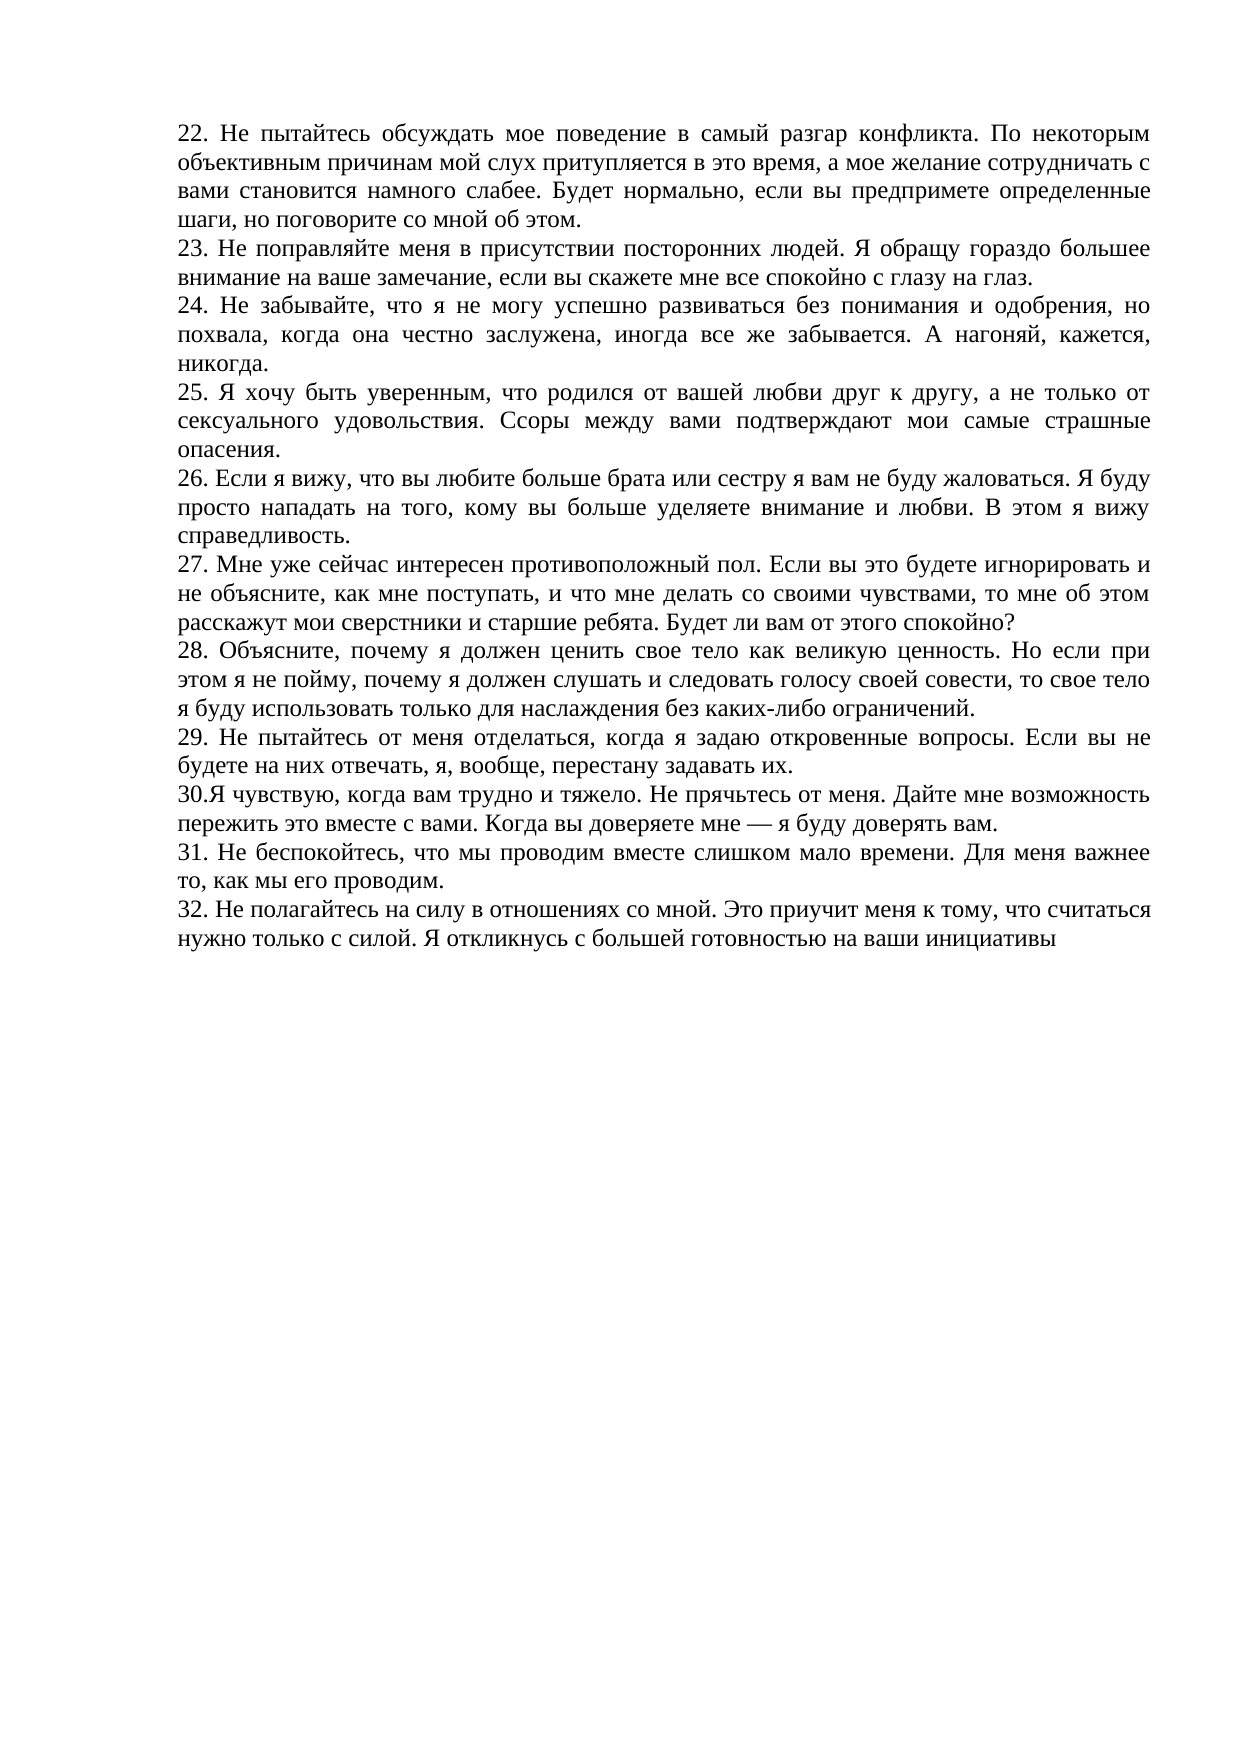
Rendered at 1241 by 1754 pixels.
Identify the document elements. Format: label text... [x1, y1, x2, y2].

text 28. Объясните, почему я должен ценить свое тело как великую ценность. Но если при этом я не пойму, почему я должен слушать и следовать голосу своей совести, то свое тело я буду использовать только для наслаждения без каких-либо ограничений. [177, 636, 1152, 722]
text 26. Если я вижу, что вы любите больше брата или сестру я вам не буду жаловаться. Я буду просто нападать на того, кому вы больше уделяете внимание и любви. В этом я вижу справедливость. [177, 463, 1152, 549]
text 29. Не пытайтесь от меня отделаться, когда я задаю откровенные вопросы. Если вы не будете на них отвечать, я, вообще, перестану задавать их. [177, 722, 1152, 779]
text 25. Я хочу быть уверенным, что родился от вашей любви друг к другу, а не только от сексуального удовольствия. Ссоры между вами подтверждают мои самые страшные опасения. [177, 377, 1152, 463]
text 23. Не поправляйте меня в присутствии посторонних людей. Я обращу гораздо большее внимание на ваше замечание, если вы скажете мне все спокойно с глазу на глаз. [177, 233, 1152, 291]
text 32. Не полагайтесь на силу в отношениях со мной. Это приучит меня к тому, что считаться нужно только с силой. Я откликнусь с большей готовностью на ваши инициативы [177, 894, 1152, 952]
text 30.Я чувствую, когда вам трудно и тяжело. Не прячьтесь от меня. Дайте мне возможность пережить это вместе с вами. Когда вы доверяете мне — я буду доверять вам. [177, 779, 1152, 837]
text 31. Не беспокойтесь, что мы проводим вместе слишком мало времени. Для меня важнее то, как мы его проводим. [177, 837, 1152, 894]
text 22. Не пытайтесь обсуждать мое поведение в самый разгар конфликта. По некоторым объективным причинам мой слух притупляется в это время, а мое желание сотрудничать с вами становится намного слабее. Будет нормально, если вы предпримете определенные шаги, но поговорите со мной об этом. [177, 118, 1152, 233]
text 24. Не забывайте, что я не могу успешно развиваться без понимания и одобрения, но похвала, когда она честно заслужена, иногда все же забывается. А нагоняй, кажется, никогда. [177, 291, 1152, 377]
text 27. Мне уже сейчас интересен противоположный пол. Если вы это будете игнорировать и не объясните, как мне поступать, и что мне делать со своими чувствами, то мне об этом расскажут мои сверстники и старшие ребята. Будет ли вам от этого спокойно? [177, 549, 1152, 636]
